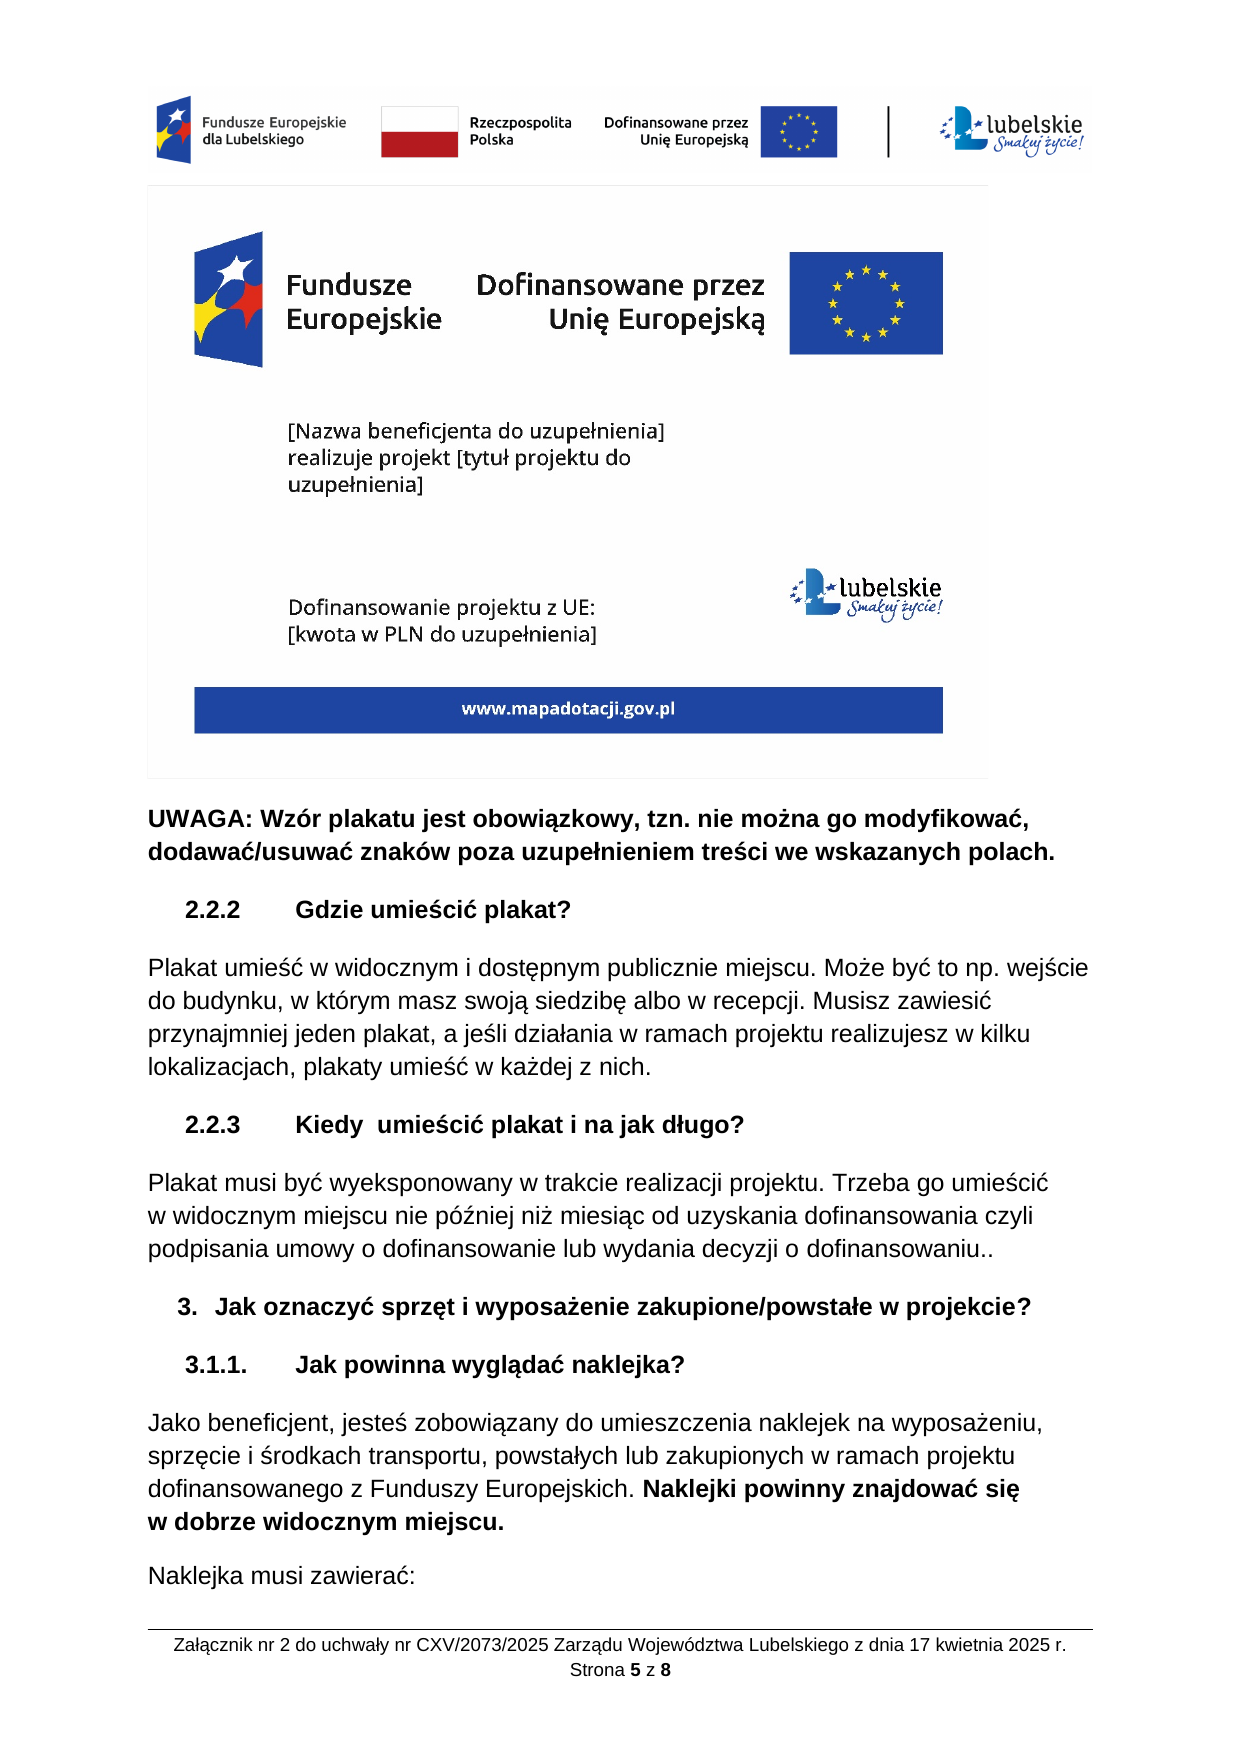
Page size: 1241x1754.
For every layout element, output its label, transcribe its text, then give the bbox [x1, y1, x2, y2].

text Plakat musi być wyeksponowany w trakcie realizacji projektu. Trzeba go umieścić w widocznym miejscu nie później niż miesiąc od uzyskania dofinansowania czyli podpisania umowy o dofinansowanie lub wydania decyzji o dofinansowaniu.. [148, 1168, 1093, 1263]
picture [147, 86, 1093, 173]
text Jako beneficjent, jesteś zobowiązany do umieszczenia naklejek na wyposażeniu, sprzęcie i środkach transportu, powstałych lub zakupionych w ramach projektu dofinansowanego z Funduszy Europejskich. Naklejki powinny znajdować się w dobrze widocznym miejscu. [148, 1408, 1093, 1536]
text Plakat umieść w widocznym i dostępnym publicznie miejscu. Może być to np. wejście do budynku, w którym masz swoją siedzibę albo w recepcji. Musisz zawiesić przynajmniej jeden plakat, a jeśli działania w ramach projektu realizujesz w kilku lokalizacjach, plakaty umieść w każdej z nich. [148, 953, 1093, 1081]
subtitle Jak powinna wyglądać naklejka? [185, 1350, 1093, 1379]
subtitle Gdzie umieścić plakat? [185, 895, 1093, 923]
subtitle Kiedy umieścić plakat i na jak długo? [185, 1110, 1093, 1139]
subtitle Jak oznaczyć sprzęt i wyposażenie zakupione/powstałe w projekcie? [177, 1292, 1093, 1321]
picture [147, 185, 989, 779]
text Naklejka musi zawierać: [148, 1561, 1093, 1590]
text UWAGA: Wzór plakatu jest obowiązkowy, tzn. nie można go modyfikować, dodawać/usuwać znaków poza uzupełnieniem treści we wskazanych polach. [148, 804, 1093, 866]
